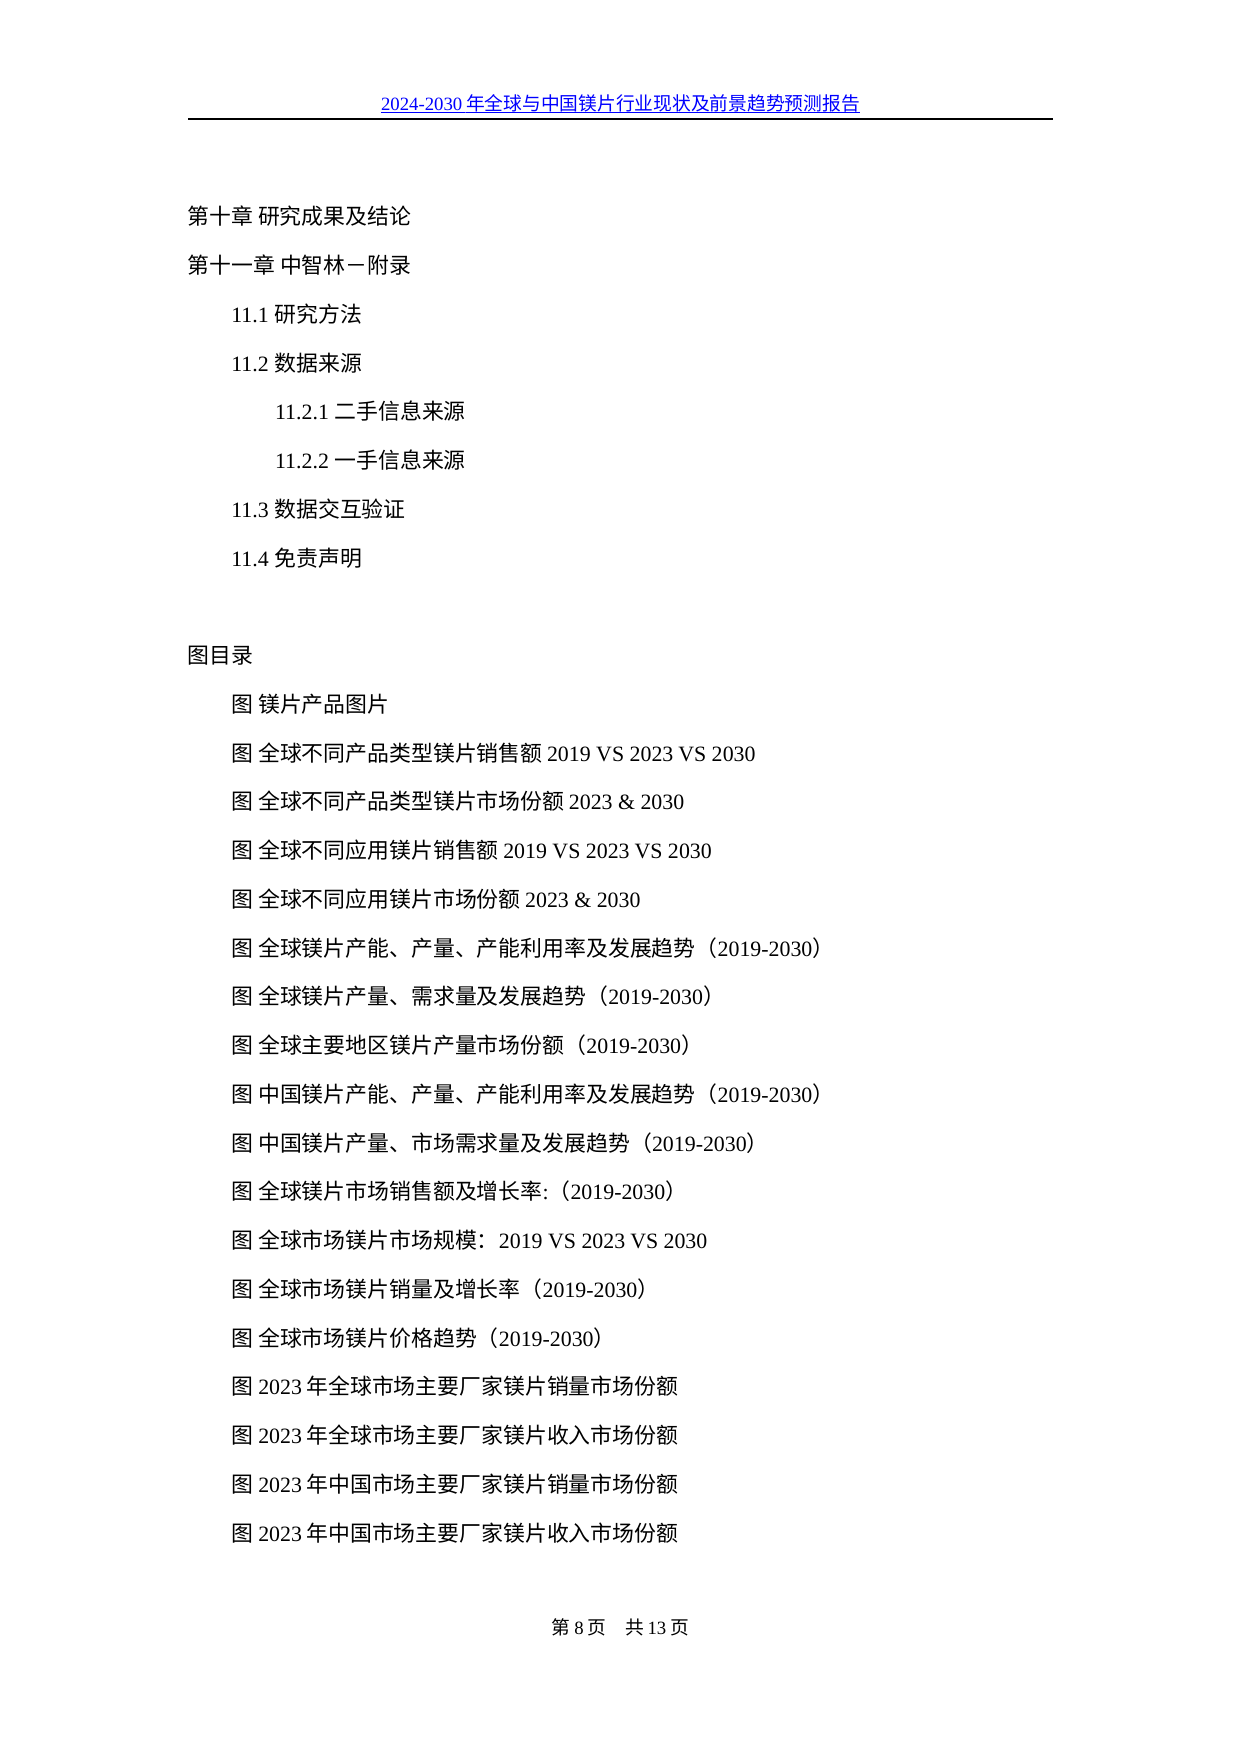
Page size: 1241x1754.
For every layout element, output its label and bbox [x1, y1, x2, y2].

text [187, 150, 1053, 1548]
